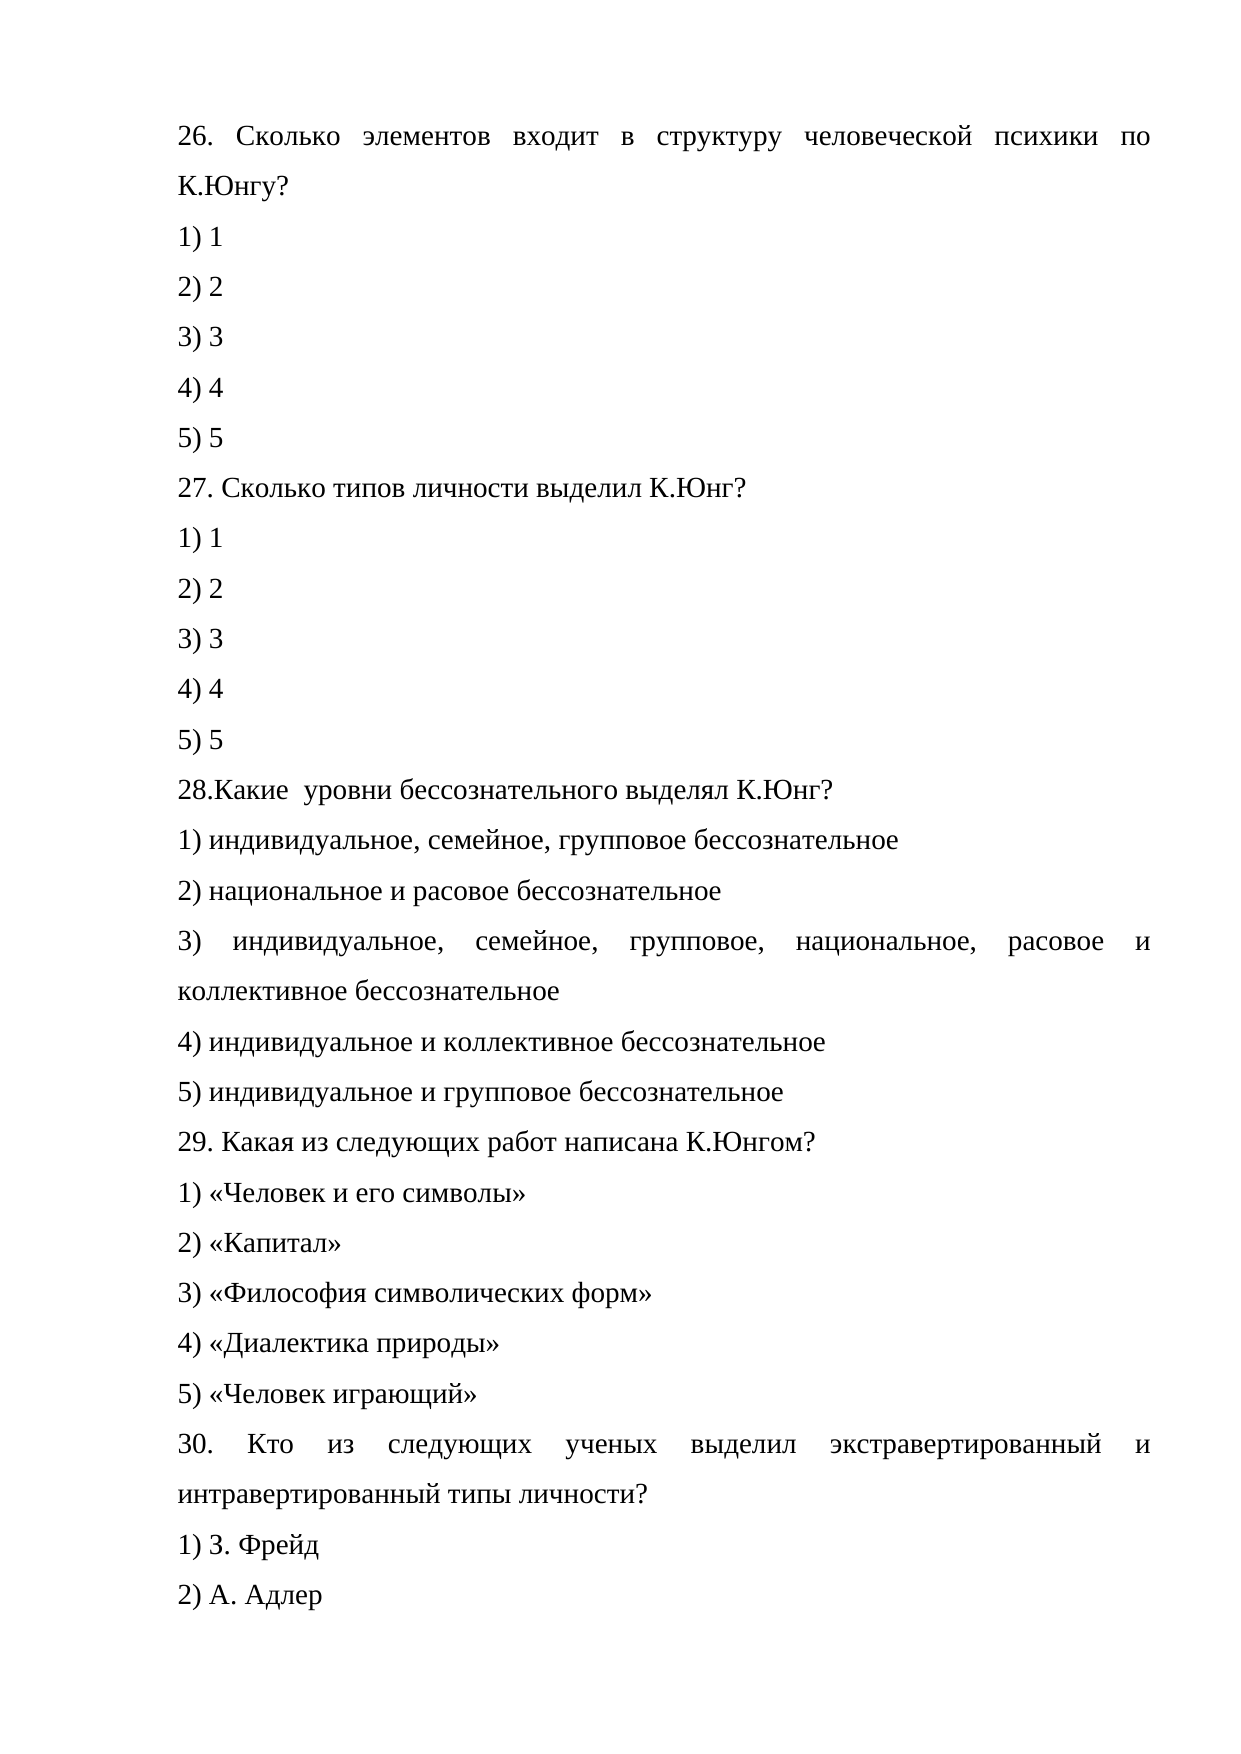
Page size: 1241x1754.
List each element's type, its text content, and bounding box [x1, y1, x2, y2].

text 2) национальное и расовое бессознательное [177, 873, 1152, 906]
text 3) 3 [177, 621, 1152, 655]
text 5) «Человек играющий» [177, 1376, 1152, 1409]
text 29. Какая из следующих работ написана К.Юнгом? [177, 1124, 1152, 1158]
text 28.Какие уровни бессознательного выделял К.Юнг? [177, 772, 1152, 806]
text 2) 2 [177, 571, 1152, 604]
text 2) 2 [177, 269, 1152, 303]
text 5) индивидуальное и групповое бессознательное [177, 1074, 1152, 1108]
text 4) 4 [177, 370, 1152, 403]
text 1) 1 [177, 521, 1152, 554]
text 27. Сколько типов личности выделил К.Юнг? [177, 470, 1152, 504]
text 1) индивидуальное, семейное, групповое бессознательное [177, 822, 1152, 856]
text 1) «Человек и его символы» [177, 1175, 1152, 1208]
text 26. Сколько элементов входит в структуру человеческой психики по К.Юнгу? [177, 118, 1152, 202]
text 30. Кто из следующих ученых выделил экстравертированный и интравертированный типы личности? [177, 1426, 1152, 1510]
text 1) З. Фрейд [177, 1527, 1152, 1560]
text 4) 4 [177, 672, 1152, 705]
text 2) А. Адлер [177, 1577, 1152, 1611]
text 3) 3 [177, 319, 1152, 353]
text 5) 5 [177, 722, 1152, 755]
text 1) 1 [177, 219, 1152, 252]
text 4) индивидуальное и коллективное бессознательное [177, 1024, 1152, 1057]
text 3) «Философия символических форм» [177, 1275, 1152, 1309]
text 5) 5 [177, 420, 1152, 453]
text 3) индивидуальное, семейное, групповое, национальное, расовое и коллективное бессознательное [177, 923, 1152, 1007]
text 4) «Диалектика природы» [177, 1326, 1152, 1359]
text 2) «Капитал» [177, 1225, 1152, 1258]
